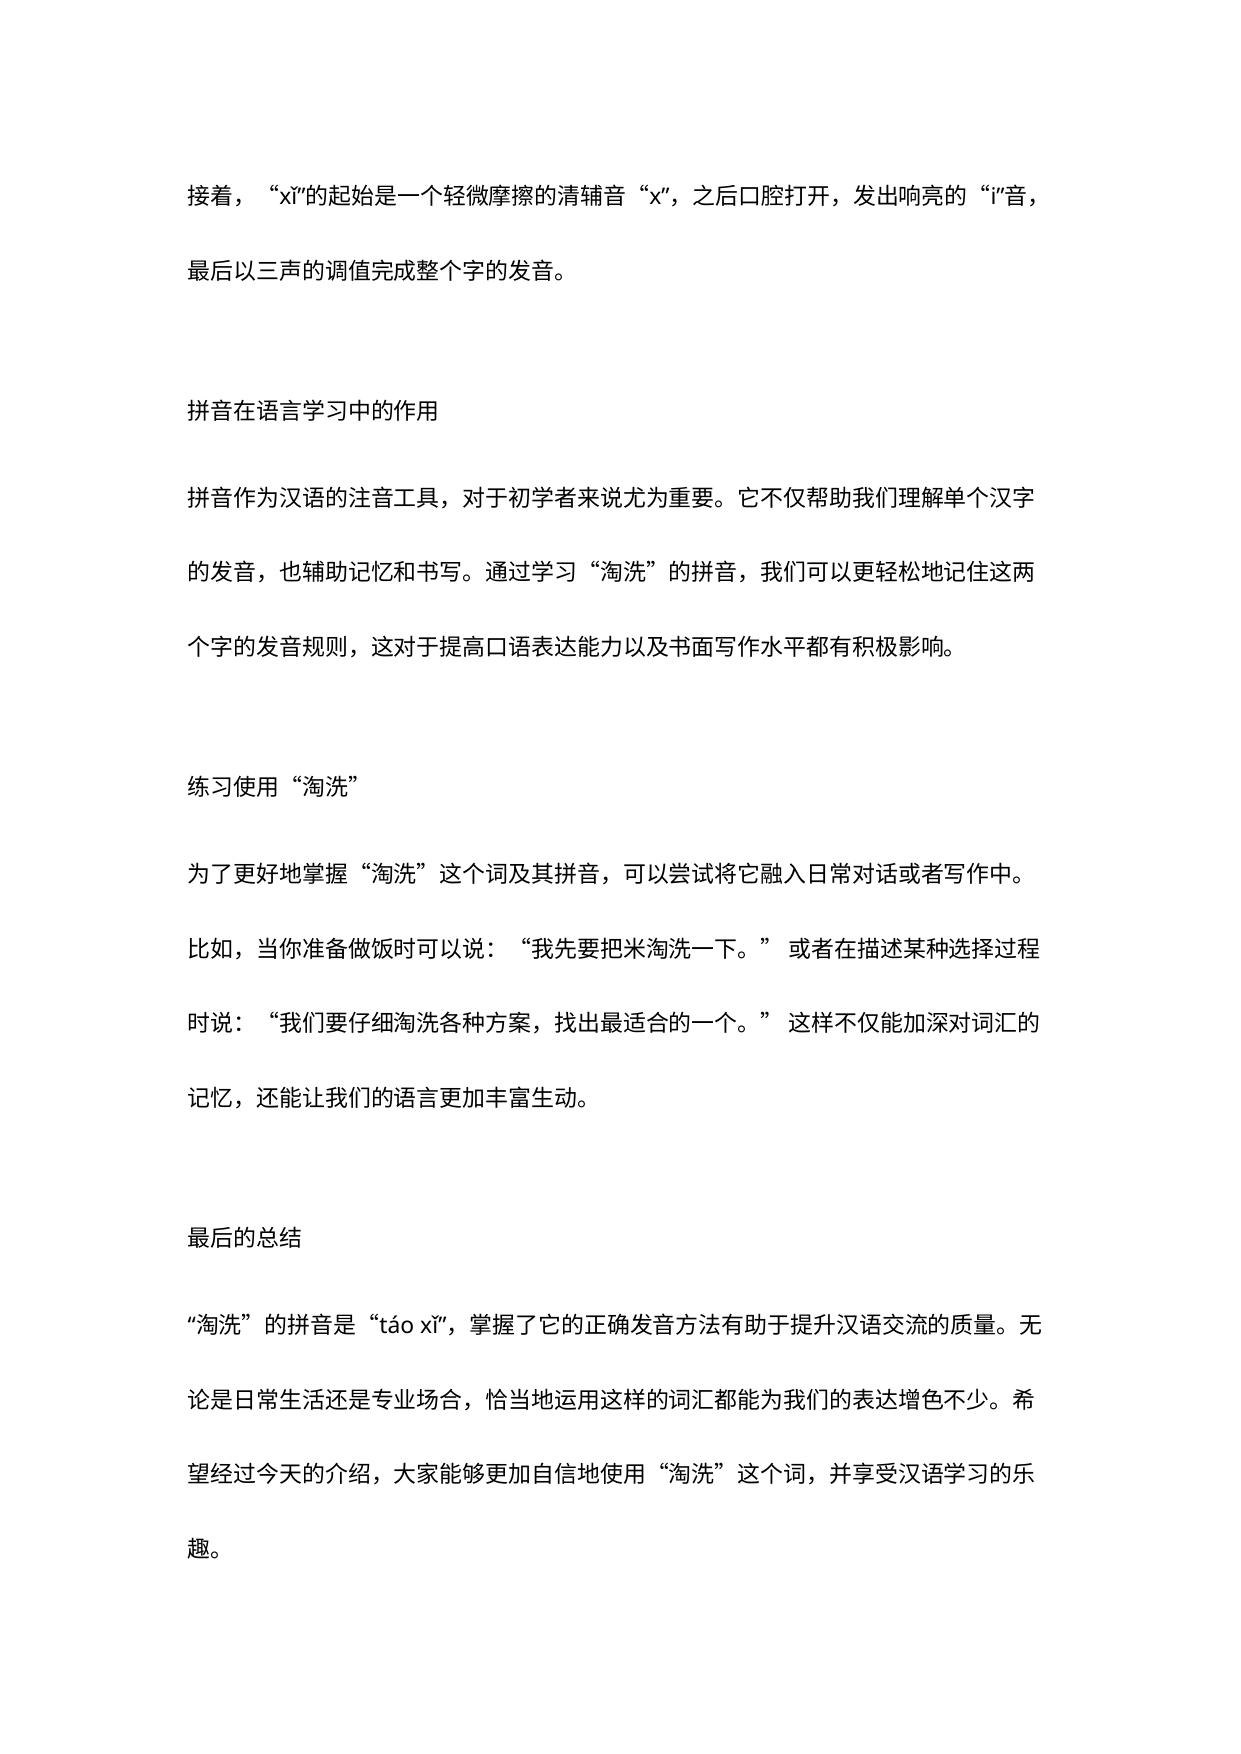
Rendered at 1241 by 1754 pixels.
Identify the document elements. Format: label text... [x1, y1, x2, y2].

text 为了更好地掌握“淘洗”这个词及其拼音，可以尝试将它融入日常对话或者写作中。比如，当你准备做饭时可以说：“我先要把米淘洗一下。” 或者在描述某种选择过程时说：“我们要仔细淘洗各种方案，找出最适合的一个。” 这样不仅能加深对词汇的记忆，还能让我们的语言更加丰富生动。 [187, 840, 1053, 1129]
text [187, 162, 1053, 302]
text 最后的总结 [187, 1204, 1053, 1269]
text “淘洗”的拼音是“táo xǐ”，掌握了它的正确发音方法有助于提升汉语交流的质量。无论是日常生活还是专业场合，恰当地运用这样的词汇都能为我们的表达增色不少。希望经过今天的介绍，大家能够更加自信地使用“淘洗”这个词，并享受汉语学习的乐趣。 [187, 1291, 1053, 1580]
text 拼音作为汉语的注音工具，对于初学者来说尤为重要。它不仅帮助我们理解单个汉字的发音，也辅助记忆和书写。通过学习“淘洗”的拼音，我们可以更轻松地记住这两个字的发音规则，这对于提高口语表达能力以及书面写作水平都有积极影响。 [187, 464, 1053, 678]
text 拼音在语言学习中的作用 [187, 377, 1053, 442]
text 练习使用“淘洗” [187, 753, 1053, 818]
